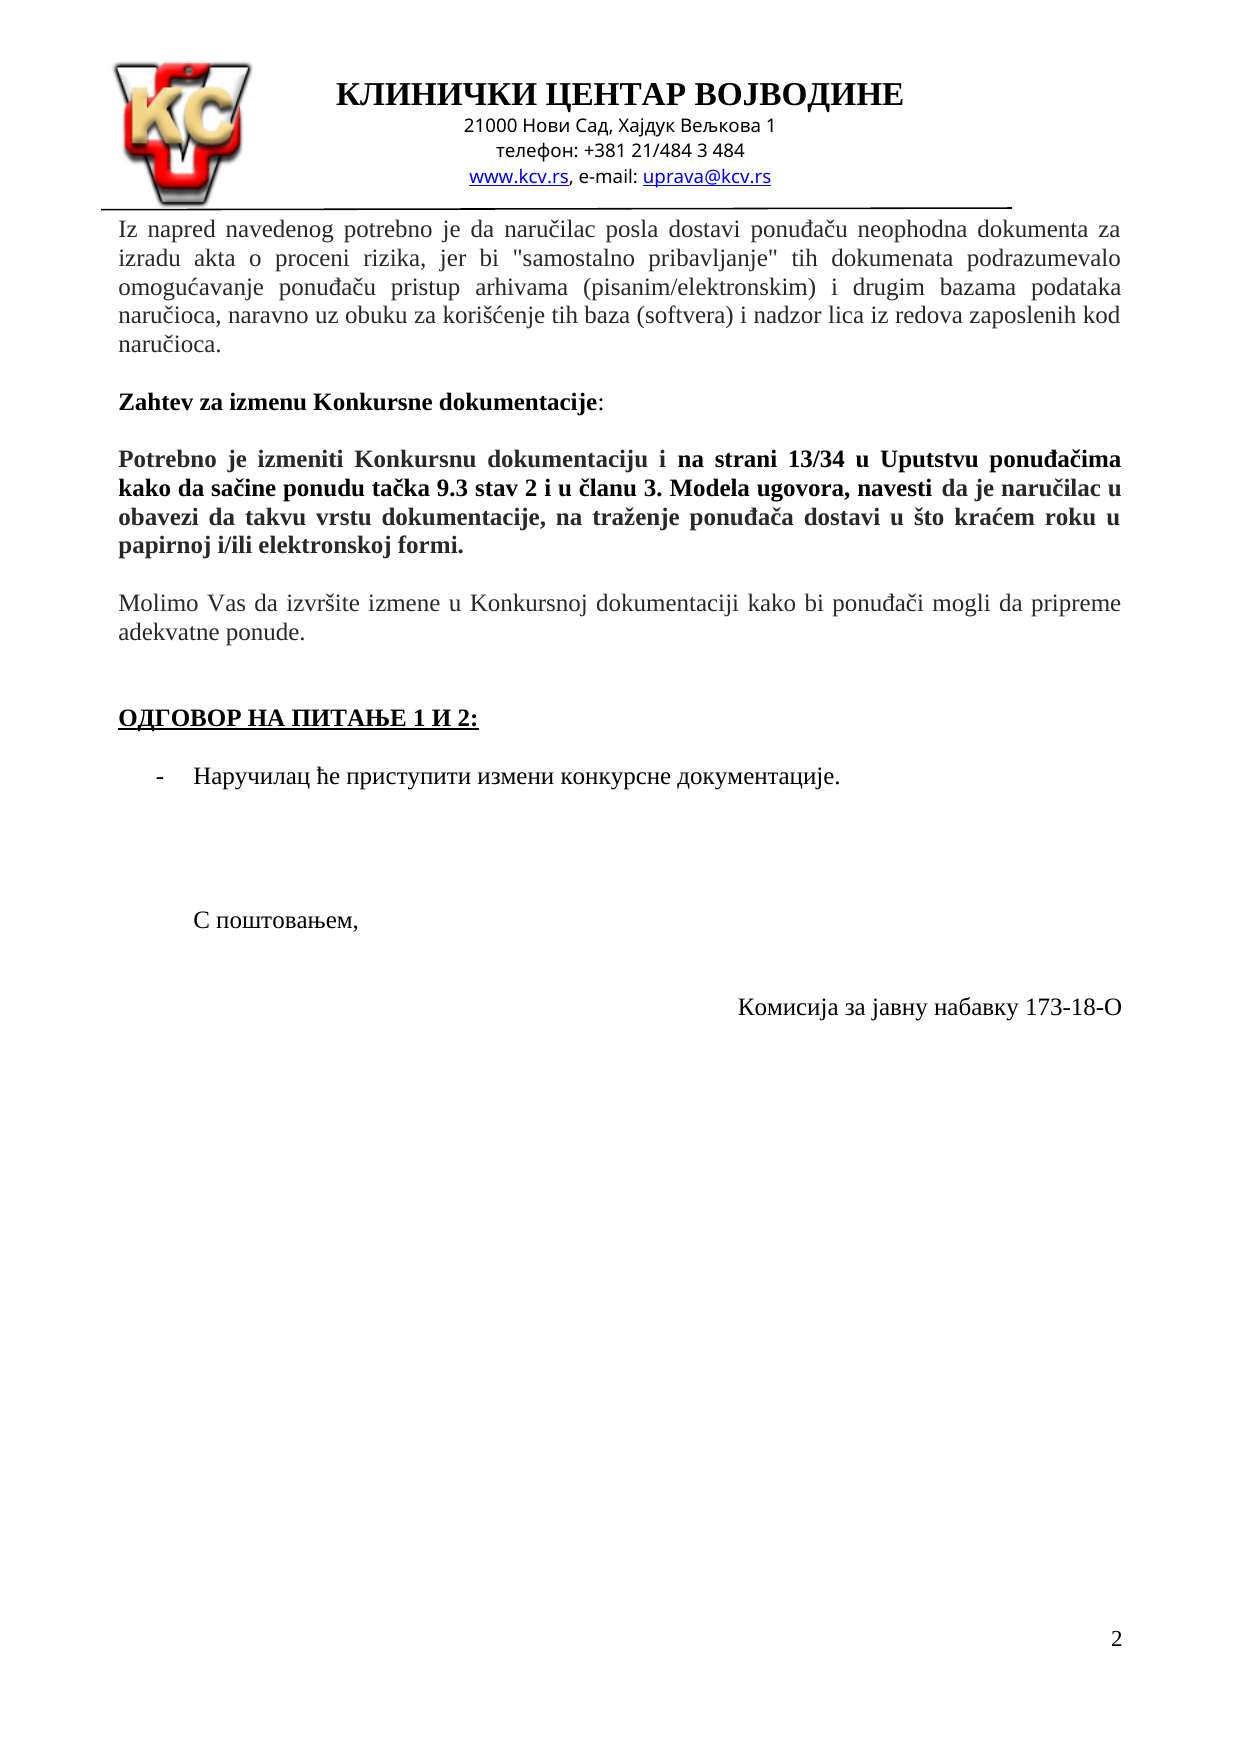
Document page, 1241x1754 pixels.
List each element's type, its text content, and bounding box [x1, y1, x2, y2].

text Комисија за јавну набавку 173-18-О [118, 992, 1122, 1021]
text Zahtev za izmenu Konkursne dokumentacije: [118, 387, 1122, 416]
text Iz napred navedenog potrebno je da naručilac posla dostavi ponuđaču neophodna dokumenta za izradu akta o proceni rizika, jer bi "samostalno pribavljanje" tih dokumenata podrazumevalo omogućavanje ponuđaču pristup arhivama (pisanim/elektronskim) i drugim bazama podataka naručioca, naravno uz obuku za korišćenje tih baza (softvera) i nadzor lica iz redova zaposlenih kod naručioca. [118, 214, 1122, 358]
text Potrebno je izmeniti Konkursnu dokumentaciju i na strani 13/34 u Uputstvu ponuđačima kako da sačine ponudu tačka 9.3 stav 2 i u članu 3. Modela ugovora, navesti da je naručilac u obavezi da takvu vrstu dokumentacije, na traženje ponuđača dostavi u što kraćem roku u papirnoj i/ili elektronskoj formi. [118, 444, 1122, 559]
text С поштовањем, [118, 906, 1122, 934]
text ОДГОВОР НА ПИТАЊЕ 1 И 2: [118, 703, 1122, 732]
picture [110, 59, 256, 208]
list Наручилац ће приступити измени конкурсне документације. [156, 761, 1122, 790]
text Molimo Vas da izvršite izmene u Konkursnoj dokumentaciji kako bi ponuđači mogli da pripreme adekvatne ponude. [118, 588, 1122, 646]
